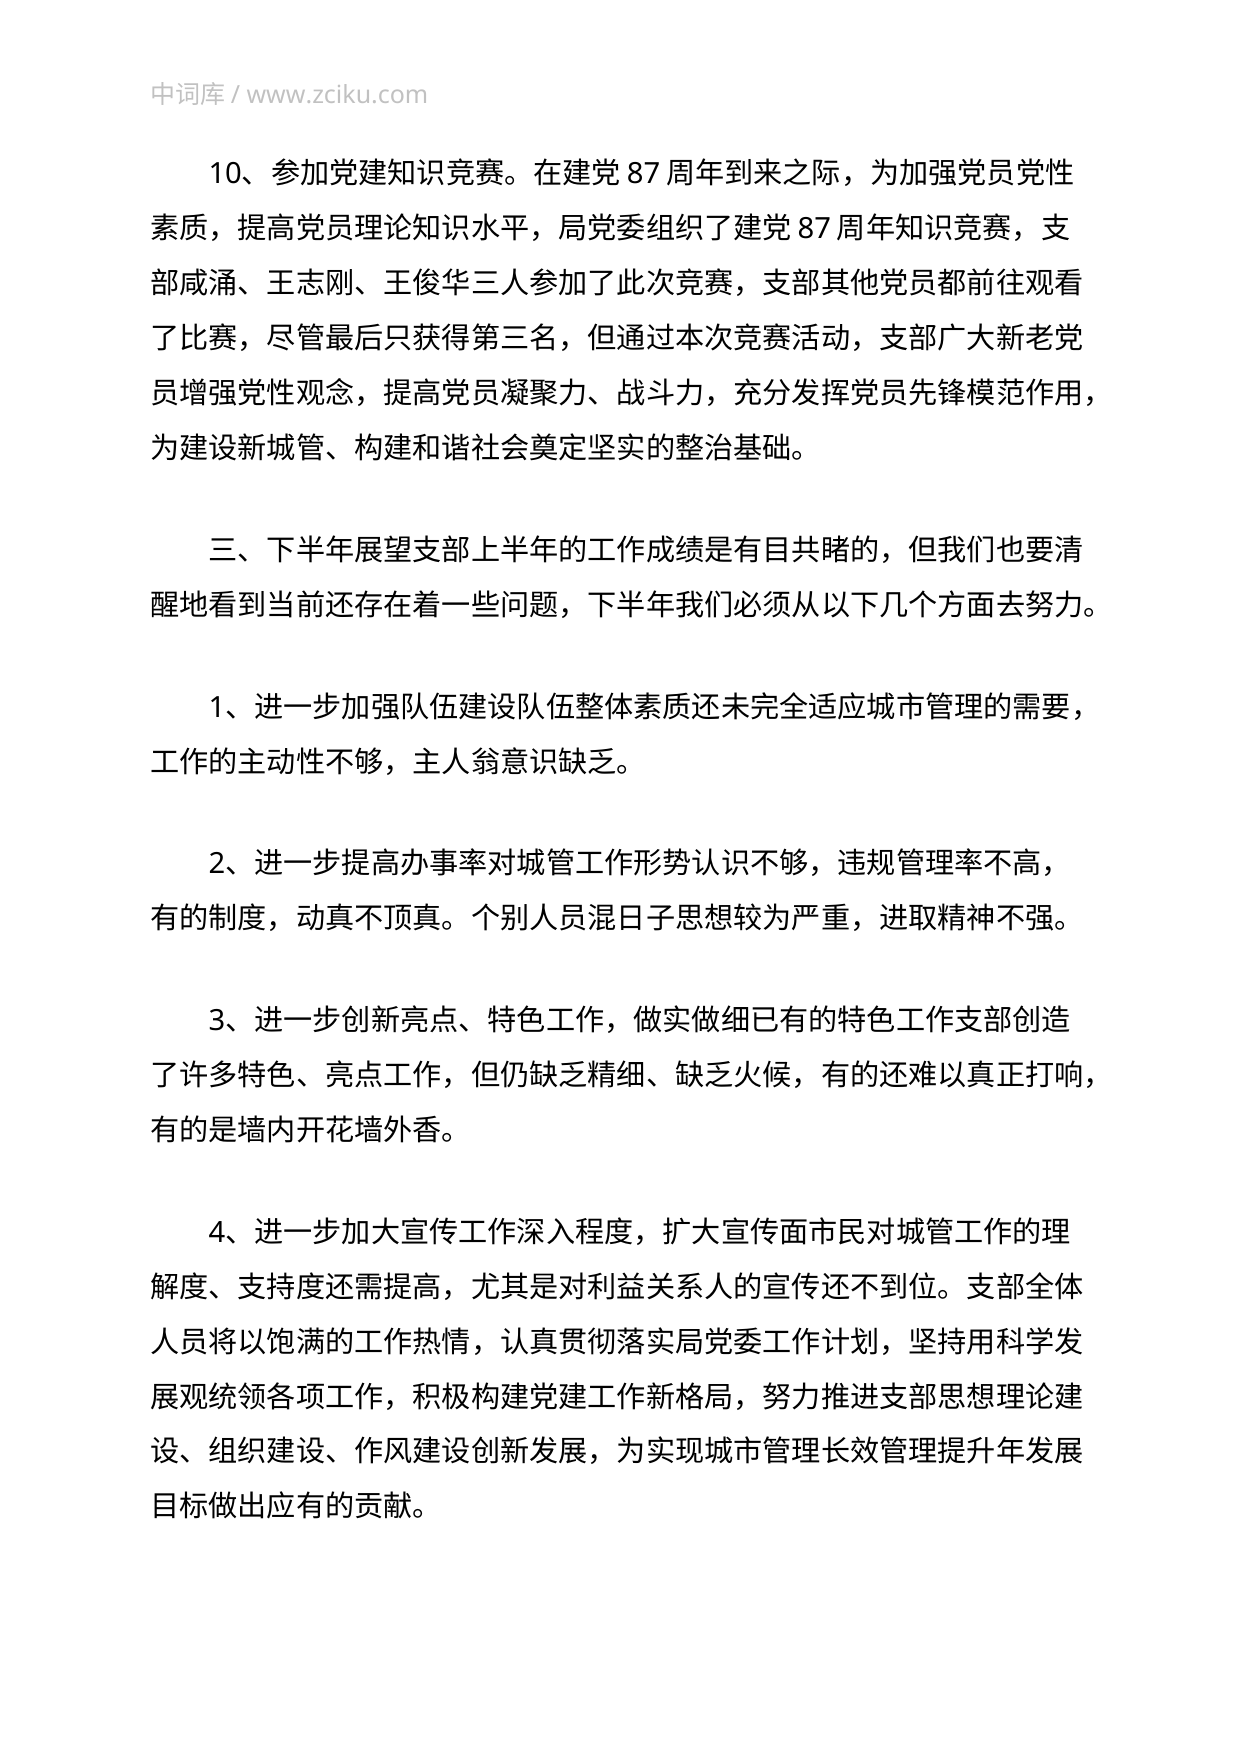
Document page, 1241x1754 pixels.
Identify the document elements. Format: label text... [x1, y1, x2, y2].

text 2、进一步提高办事率对城管工作形势认识不够，违规管理率不高，有的制度，动真不顶真。个别人员混日子思想较为严重，进取精神不强。 [150, 840, 1090, 937]
text 1、进一步加强队伍建设队伍整体素质还未完全适应城市管理的需要，工作的主动性不够，主人翁意识缺乏。 [150, 683, 1090, 780]
text 三、下半年展望支部上半年的工作成绩是有目共睹的，但我们也要清醒地看到当前还存在着一些问题，下半年我们必须从以下几个方面去努力。 [150, 526, 1090, 624]
text 3、进一步创新亮点、特色工作，做实做细已有的特色工作支部创造了许多特色、亮点工作，但仍缺乏精细、缺乏火候，有的还难以真正打响，有的是墙内开花墙外香。 [150, 997, 1090, 1149]
text 10、参加党建知识竞赛。在建党87周年到来之际，为加强党员党性素质，提高党员理论知识水平，局党委组织了建党87周年知识竞赛，支部咸涌、王志刚、王俊华三人参加了此次竞赛，支部其他党员都前往观看了比赛，尽管最后只获得第三名，但通过本次竞赛活动，支部广大新老党员增强党性观念，提高党员凝聚力、战斗力，充分发挥党员先锋模范作用，为建设新城管、构建和谐社会奠定坚实的整治基础。 [150, 150, 1090, 467]
text 4、进一步加大宣传工作深入程度，扩大宣传面市民对城管工作的理解度、支持度还需提高，尤其是对利益关系人的宣传还不到位。支部全体人员将以饱满的工作热情，认真贯彻落实局党委工作计划，坚持用科学发展观统领各项工作，积极构建党建工作新格局，努力推进支部思想理论建设、组织建设、作风建设创新发展，为实现城市管理长效管理提升年发展目标做出应有的贡献。 [150, 1208, 1090, 1525]
